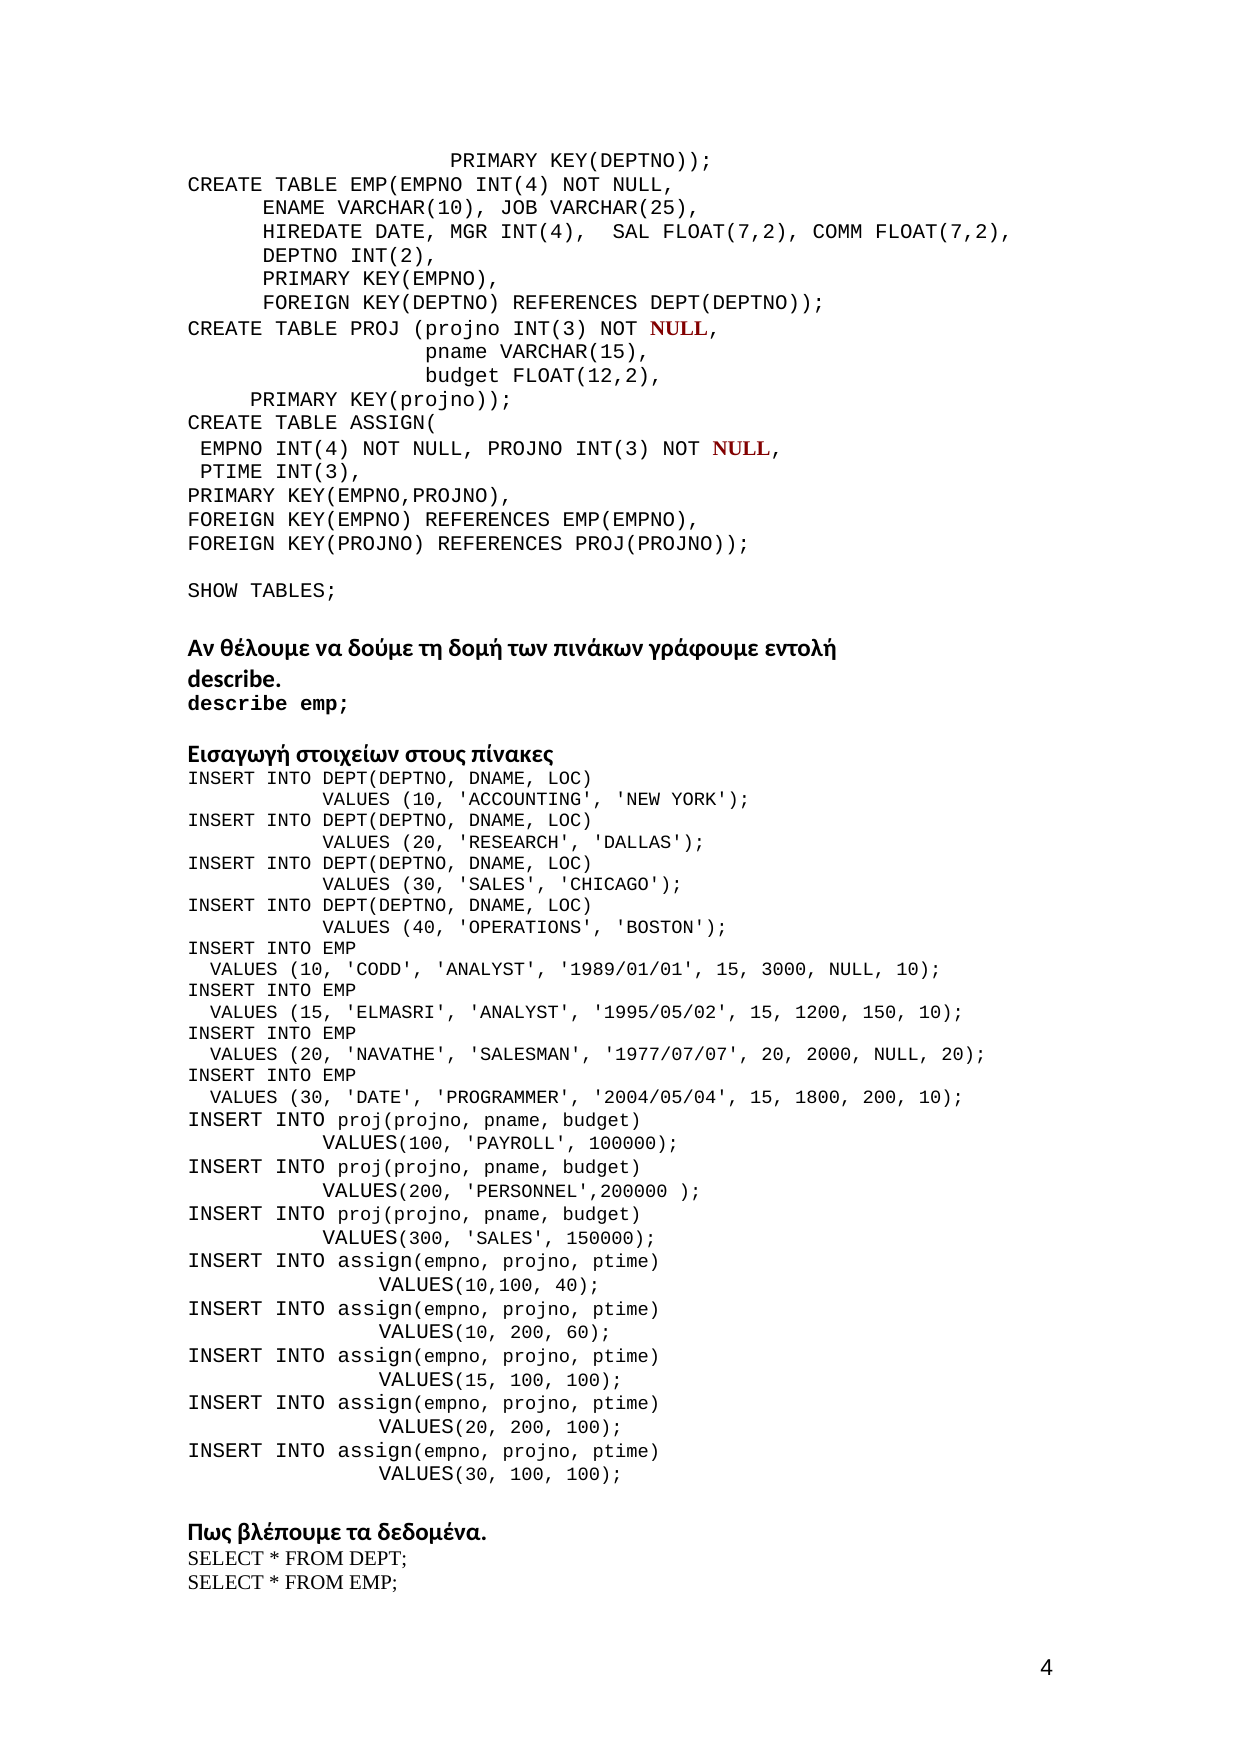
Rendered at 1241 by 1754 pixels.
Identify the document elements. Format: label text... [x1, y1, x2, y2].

text FOREIGN KEY(EMPNO) REFERENCES EMP(EMPNO), [187, 509, 926, 532]
text VALUES (10, 'CODD', 'ANALYST', '1989/01/01', 15, 3000, NULL, 10); [187, 960, 1053, 981]
text VALUES (10, 'ACCOUNTING', 'NEW YORK'); [187, 790, 1053, 811]
text VALUES (30, 'DATE', 'PROGRAMMER', '2004/05/04', 15, 1800, 200, 10); [187, 1087, 1053, 1109]
text VALUES (15, 'ELMASRI', 'ANALYST', '1995/05/02', 15, 1200, 150, 10); [187, 1002, 1053, 1024]
text INSERT INTO DEPT(DEPTNO, DNAME, LOC) [187, 769, 1053, 790]
text FOREIGN KEY(DEPTNO) REFERENCES DEPT(DEPTNO)); [187, 292, 1053, 316]
text INSERT INTO DEPT(DEPTNO, DNAME, LOC) [187, 811, 1053, 832]
text SELECT * FROM EMP; [187, 1570, 1053, 1594]
text INSERT INTO DEPT(DEPTNO, DNAME, LOC) [187, 854, 1053, 875]
text PTIME INT(3), [187, 462, 926, 485]
text Εισαγωγή στοιχείων στους πίνακες [187, 738, 1053, 769]
text CREATE TABLE PROJ (projno INT(3) NOT NULL, pname VARCHAR(15), budget FLOAT(12,2), [187, 316, 926, 388]
text VALUES (40, 'OPERATIONS', 'BOSTON'); [187, 917, 1053, 939]
text INSERT INTO EMP [187, 1066, 1053, 1087]
text CREATE TABLE EMP(EMPNO INT(4) NOT NULL, [187, 174, 1053, 197]
text Αν θέλουμε να δούμε τη δομή των πινάκων γράφουμε εντολή describe. [187, 632, 926, 693]
text DEPTNO INT(2), [187, 244, 1053, 268]
text INSERT INTO EMP [187, 1024, 1053, 1045]
text VALUES (20, 'RESEARCH', 'DALLAS'); [187, 832, 1053, 854]
text SHOW TABLES; [187, 580, 1053, 603]
text VALUES (30, 'SALES', 'CHICAGO'); [187, 875, 1053, 896]
text INSERT INTO DEPT(DEPTNO, DNAME, LOC) [187, 896, 1053, 917]
text EMPNO INT(4) NOT NULL, PROJNO INT(3) NOT NULL, [187, 436, 926, 462]
text INSERT INTO EMP [187, 981, 1053, 1002]
text describe emp; [187, 693, 926, 717]
text INSERT INTO proj(projno, pname, budget) VALUES(100, 'PAYROLL', 100000); INSERT INTO proj(projno, pname, budget) VALUES(200, 'PERSONNEL',200000 ); INSERT INTO proj(projno, pname, budget) VALUES(300, 'SALES', 150000); INSERT INTO assign(empno, projno, ptime) VALUES(10,100, 40); INSERT INTO assign(empno, projno, ptime) VALUES(10, 200, 60); INSERT INTO assign(empno, projno, ptime) VALUES(15, 100, 100); INSERT INTO assign(empno, projno, ptime) VALUES(20, 200, 100); INSERT INTO assign(empno, projno, ptime) VALUES(30, 100, 100); [187, 1109, 926, 1487]
text HIREDATE DATE, MGR INT(4), SAL FLOAT(7,2), COMM FLOAT(7,2), [187, 221, 1053, 244]
text PRIMARY KEY(DEPTNO)); [187, 150, 1053, 174]
text SELECT * FROM DEPT; [187, 1546, 1053, 1570]
text VALUES (20, 'NAVATHE', 'SALESMAN', '1977/07/07', 20, 2000, NULL, 20); [187, 1045, 1053, 1066]
text INSERT INTO EMP [187, 939, 1053, 960]
text ENAME VARCHAR(10), JOB VARCHAR(25), [187, 197, 1053, 221]
text Πως βλέπουμε τα δεδομένα. [187, 1516, 1053, 1546]
text PRIMARY KEY(projno)); CREATE TABLE ASSIGN( [187, 388, 926, 436]
text PRIMARY KEY(EMPNO,PROJNO), [187, 485, 926, 509]
text PRIMARY KEY(EMPNO), [187, 268, 1053, 292]
text FOREIGN KEY(PROJNO) REFERENCES PROJ(PROJNO)); [187, 532, 926, 556]
